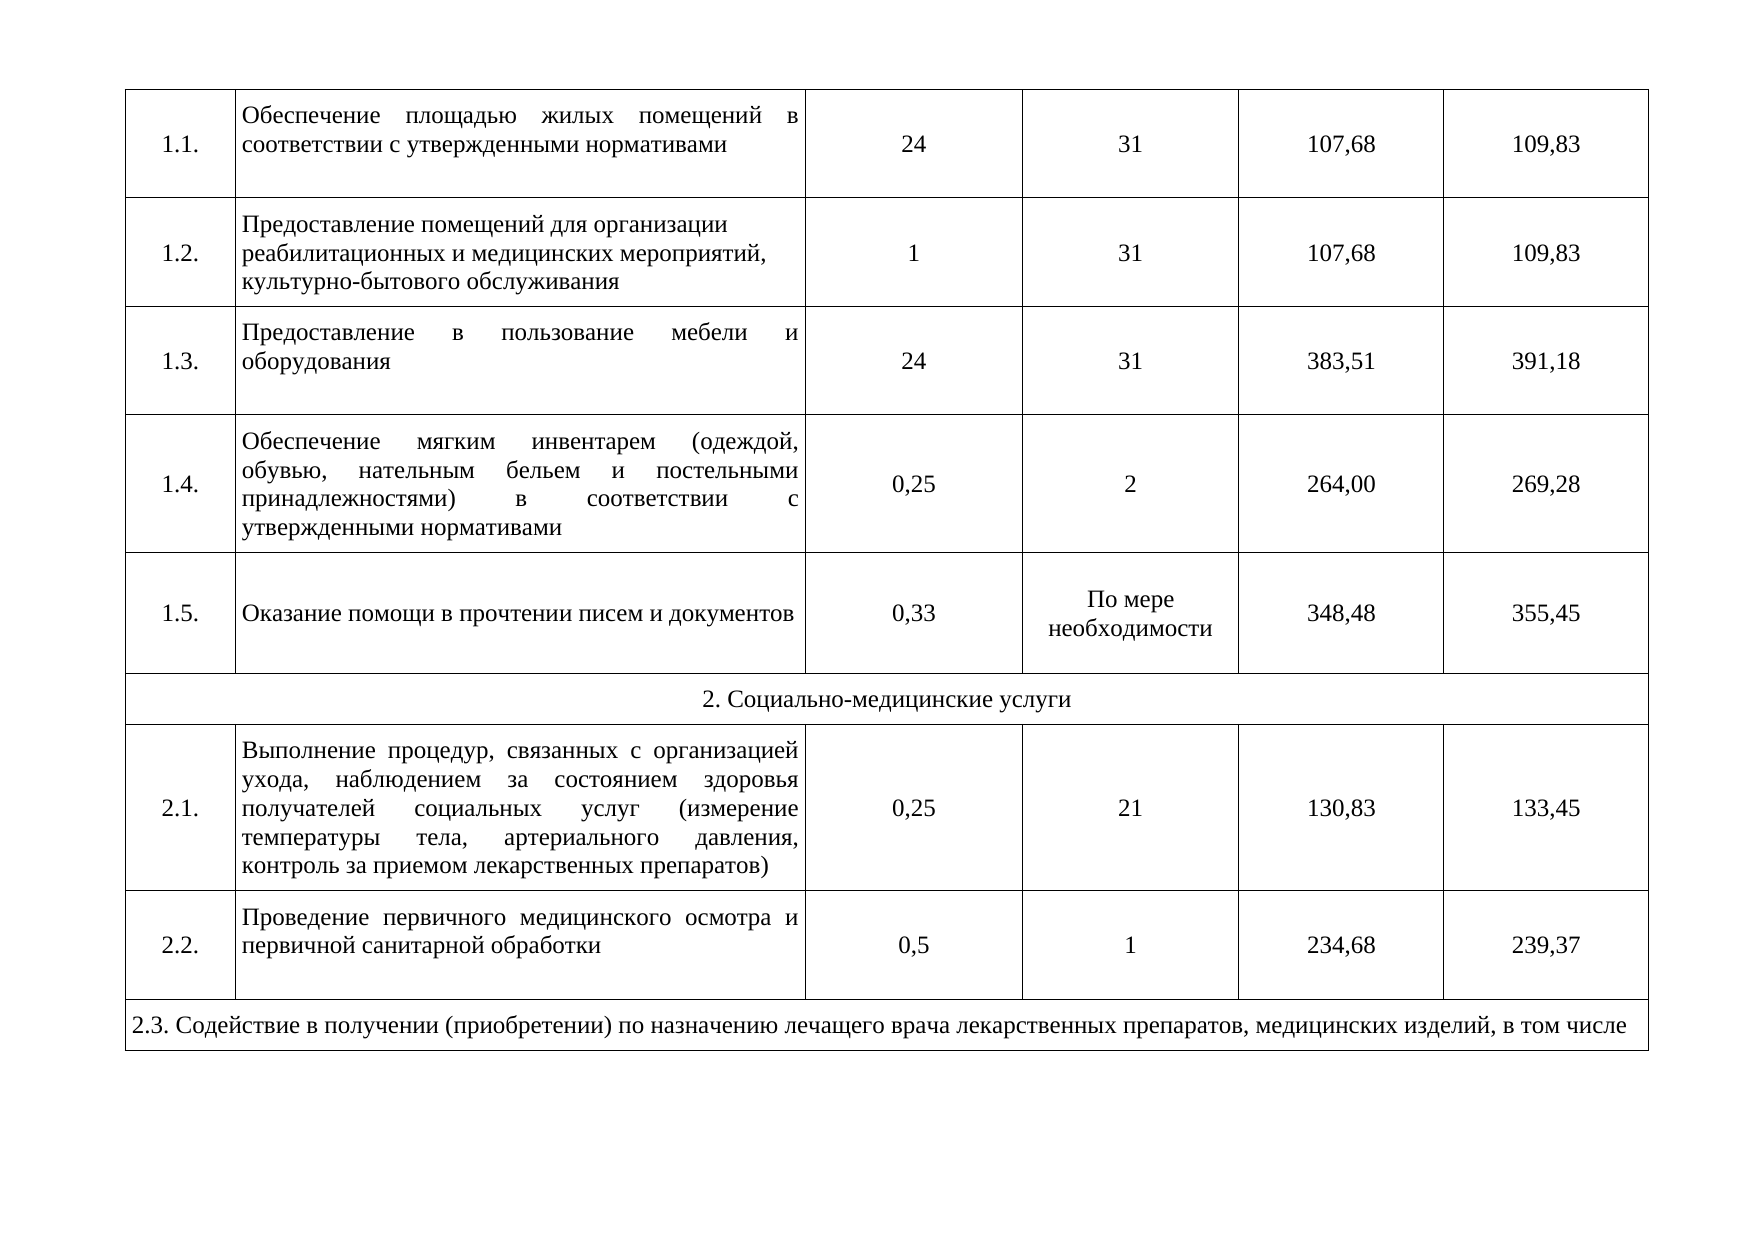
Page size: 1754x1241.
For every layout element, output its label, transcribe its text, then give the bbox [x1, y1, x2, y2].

table_cell 391,18 [1444, 307, 1648, 414]
table_cell 2.1. [126, 725, 235, 890]
table_cell 31 [1023, 198, 1238, 306]
table_cell 1 [1023, 891, 1238, 998]
table_cell Выполнение процедур, связанных с организацией ухода, наблюдением за состоянием здоровья получателей социальных услуг (измерение температуры тела, артериального давления, контроль за приемом лекарственных препаратов) [236, 725, 805, 890]
table_cell 1.4. [126, 415, 235, 552]
table_cell 24 [806, 307, 1022, 414]
table_cell 0,5 [806, 891, 1022, 998]
table_cell Предоставление помещений для организации реабилитационных и медицинских мероприятий, культурно-бытового обслуживания [236, 198, 805, 306]
table_cell Предоставление в пользование мебели и оборудования [236, 307, 805, 414]
table_cell 0,25 [806, 415, 1022, 552]
table_cell 1.1. [126, 90, 235, 197]
table_cell Проведение первичного медицинского осмотра и первичной санитарной обработки [236, 891, 805, 998]
table_cell 0,25 [806, 725, 1022, 890]
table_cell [126, 1000, 1648, 1049]
table_cell 130,83 [1239, 725, 1443, 890]
table_cell Оказание помощи в прочтении писем и документов [236, 553, 805, 673]
table_cell 269,28 [1444, 415, 1648, 552]
table_cell 355,45 [1444, 553, 1648, 673]
table_cell 109,83 [1444, 90, 1648, 197]
table_cell 31 [1023, 90, 1238, 197]
table_cell 234,68 [1239, 891, 1443, 998]
table_cell Обеспечение мягким инвентарем (одеждой, обувью, нательным бельем и постельными принадлежностями) в соответствии с утвержденными нормативами [236, 415, 805, 552]
table_cell 383,51 [1239, 307, 1443, 414]
table_cell 2 [1023, 415, 1238, 552]
table_cell 107,68 [1239, 198, 1443, 306]
table_cell 348,48 [1239, 553, 1443, 673]
table_cell 1.3. [126, 307, 235, 414]
table_cell Обеспечение площадью жилых помещений в соответствии с утвержденными нормативами [236, 90, 805, 197]
table_cell По мере необходимости [1023, 553, 1238, 673]
table_cell 24 [806, 90, 1022, 197]
table_cell 2.2. [126, 891, 235, 998]
table_cell 1 [806, 198, 1022, 306]
table_cell 133,45 [1444, 725, 1648, 890]
table_cell 239,37 [1444, 891, 1648, 998]
table_cell 109,83 [1444, 198, 1648, 306]
table_cell 264,00 [1239, 415, 1443, 552]
table_cell 107,68 [1239, 90, 1443, 197]
table_cell 2. Социально-медицинские услуги [126, 674, 1648, 724]
table_cell 31 [1023, 307, 1238, 414]
table_cell 21 [1023, 725, 1238, 890]
table_cell 0,33 [806, 553, 1022, 673]
table_cell 1.5. [126, 553, 235, 673]
table_cell 1.2. [126, 198, 235, 306]
